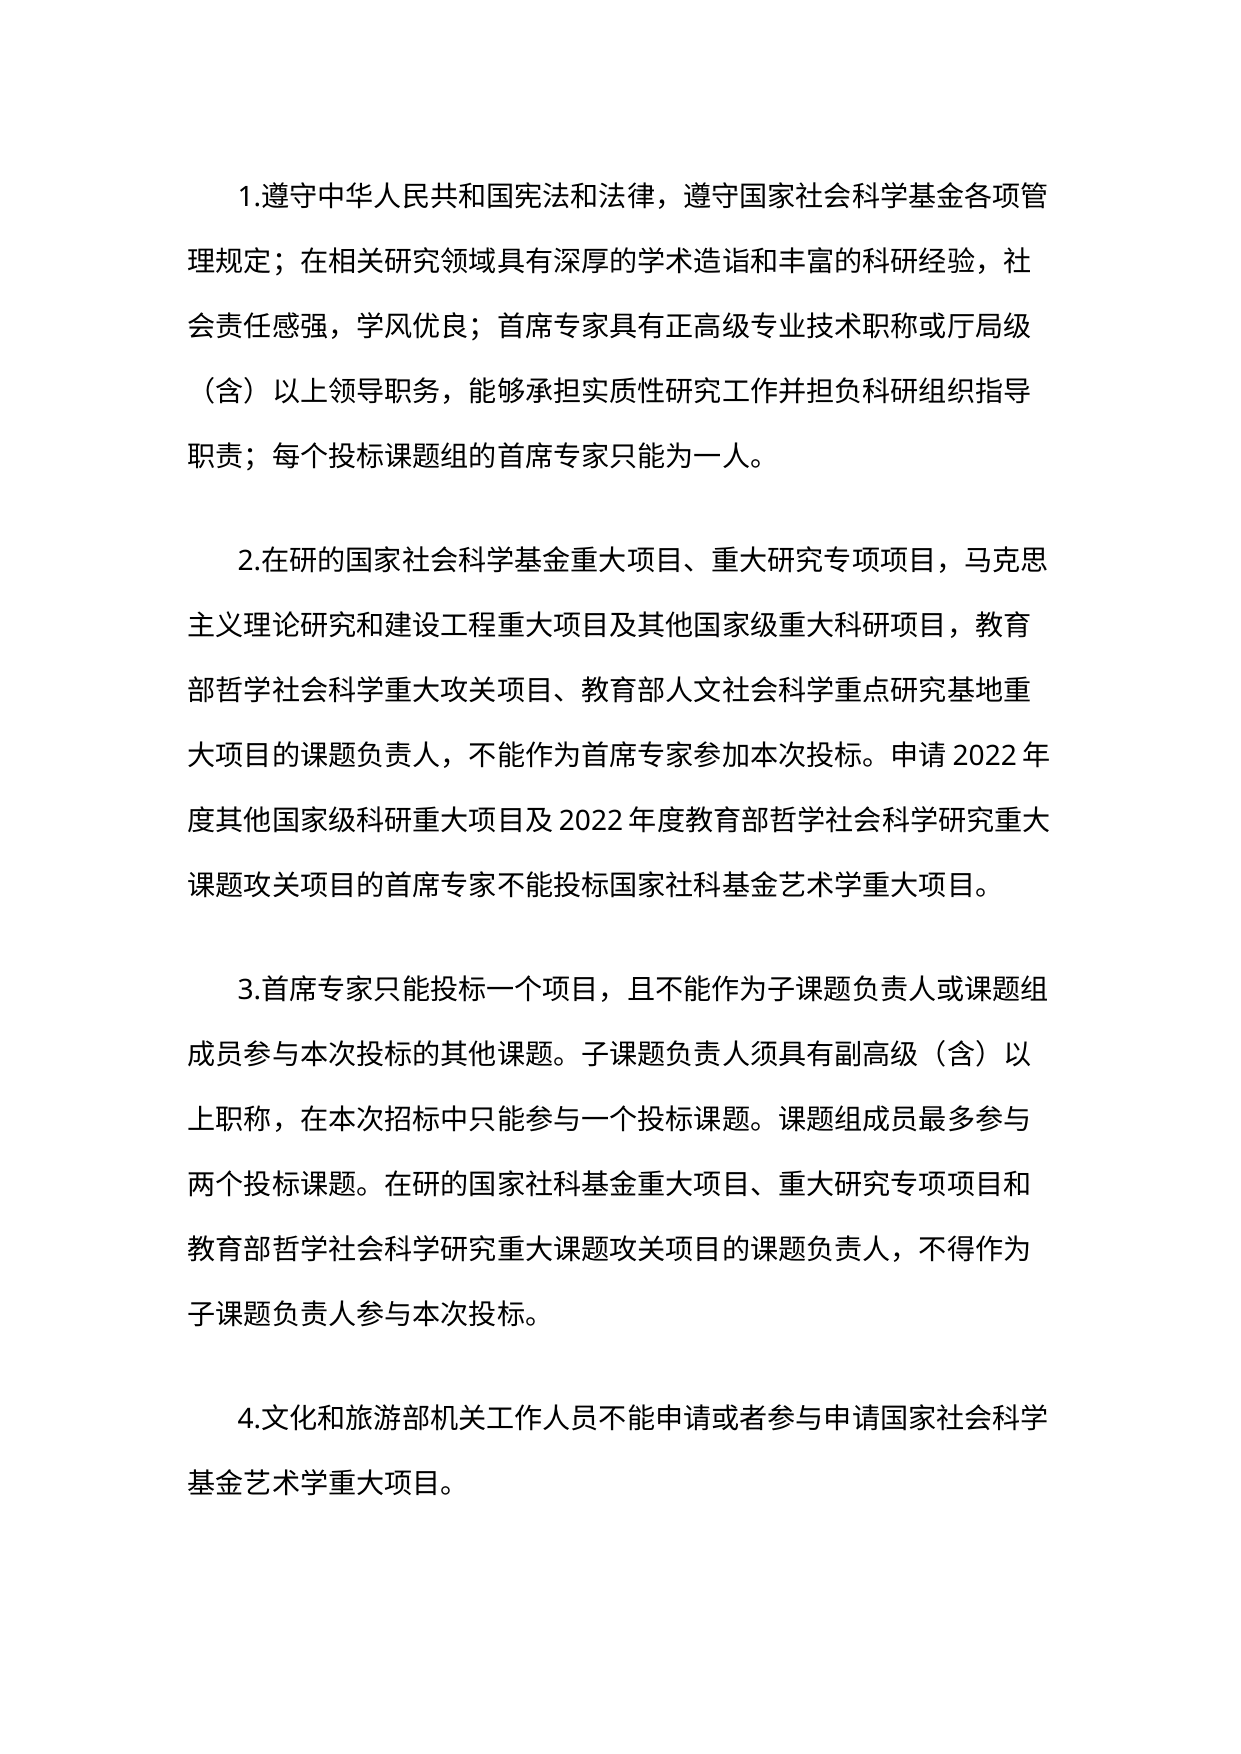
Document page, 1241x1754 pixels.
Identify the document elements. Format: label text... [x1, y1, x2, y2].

text 3.首席专家只能投标一个项目，且不能作为子课题负责人或课题组成员参与本次投标的其他课题。子课题负责人须具有副高级（含）以上职称，在本次招标中只能参与一个投标课题。课题组成员最多参与两个投标课题。在研的国家社科基金重大项目、重大研究专项项目和教育部哲学社会科学研究重大课题攻关项目的课题负责人，不得作为子课题负责人参与本次投标。 [187, 955, 1053, 1345]
text 4.文化和旅游部机关工作人员不能申请或者参与申请国家社会科学基金艺术学重大项目。 [187, 1384, 1053, 1514]
text 1.遵守中华人民共和国宪法和法律，遵守国家社会科学基金各项管理规定；在相关研究领域具有深厚的学术造诣和丰富的科研经验，社会责任感强，学风优良；首席专家具有正高级专业技术职称或厅局级（含）以上领导职务，能够承担实质性研究工作并担负科研组织指导职责；每个投标课题组的首席专家只能为一人。 [187, 162, 1053, 487]
text 2.在研的国家社会科学基金重大项目、重大研究专项项目，马克思主义理论研究和建设工程重大项目及其他国家级重大科研项目，教育部哲学社会科学重大攻关项目、教育部人文社会科学重点研究基地重大项目的课题负责人，不能作为首席专家参加本次投标。申请2022年度其他国家级科研重大项目及2022年度教育部哲学社会科学研究重大课题攻关项目的首席专家不能投标国家社科基金艺术学重大项目。 [187, 526, 1053, 916]
